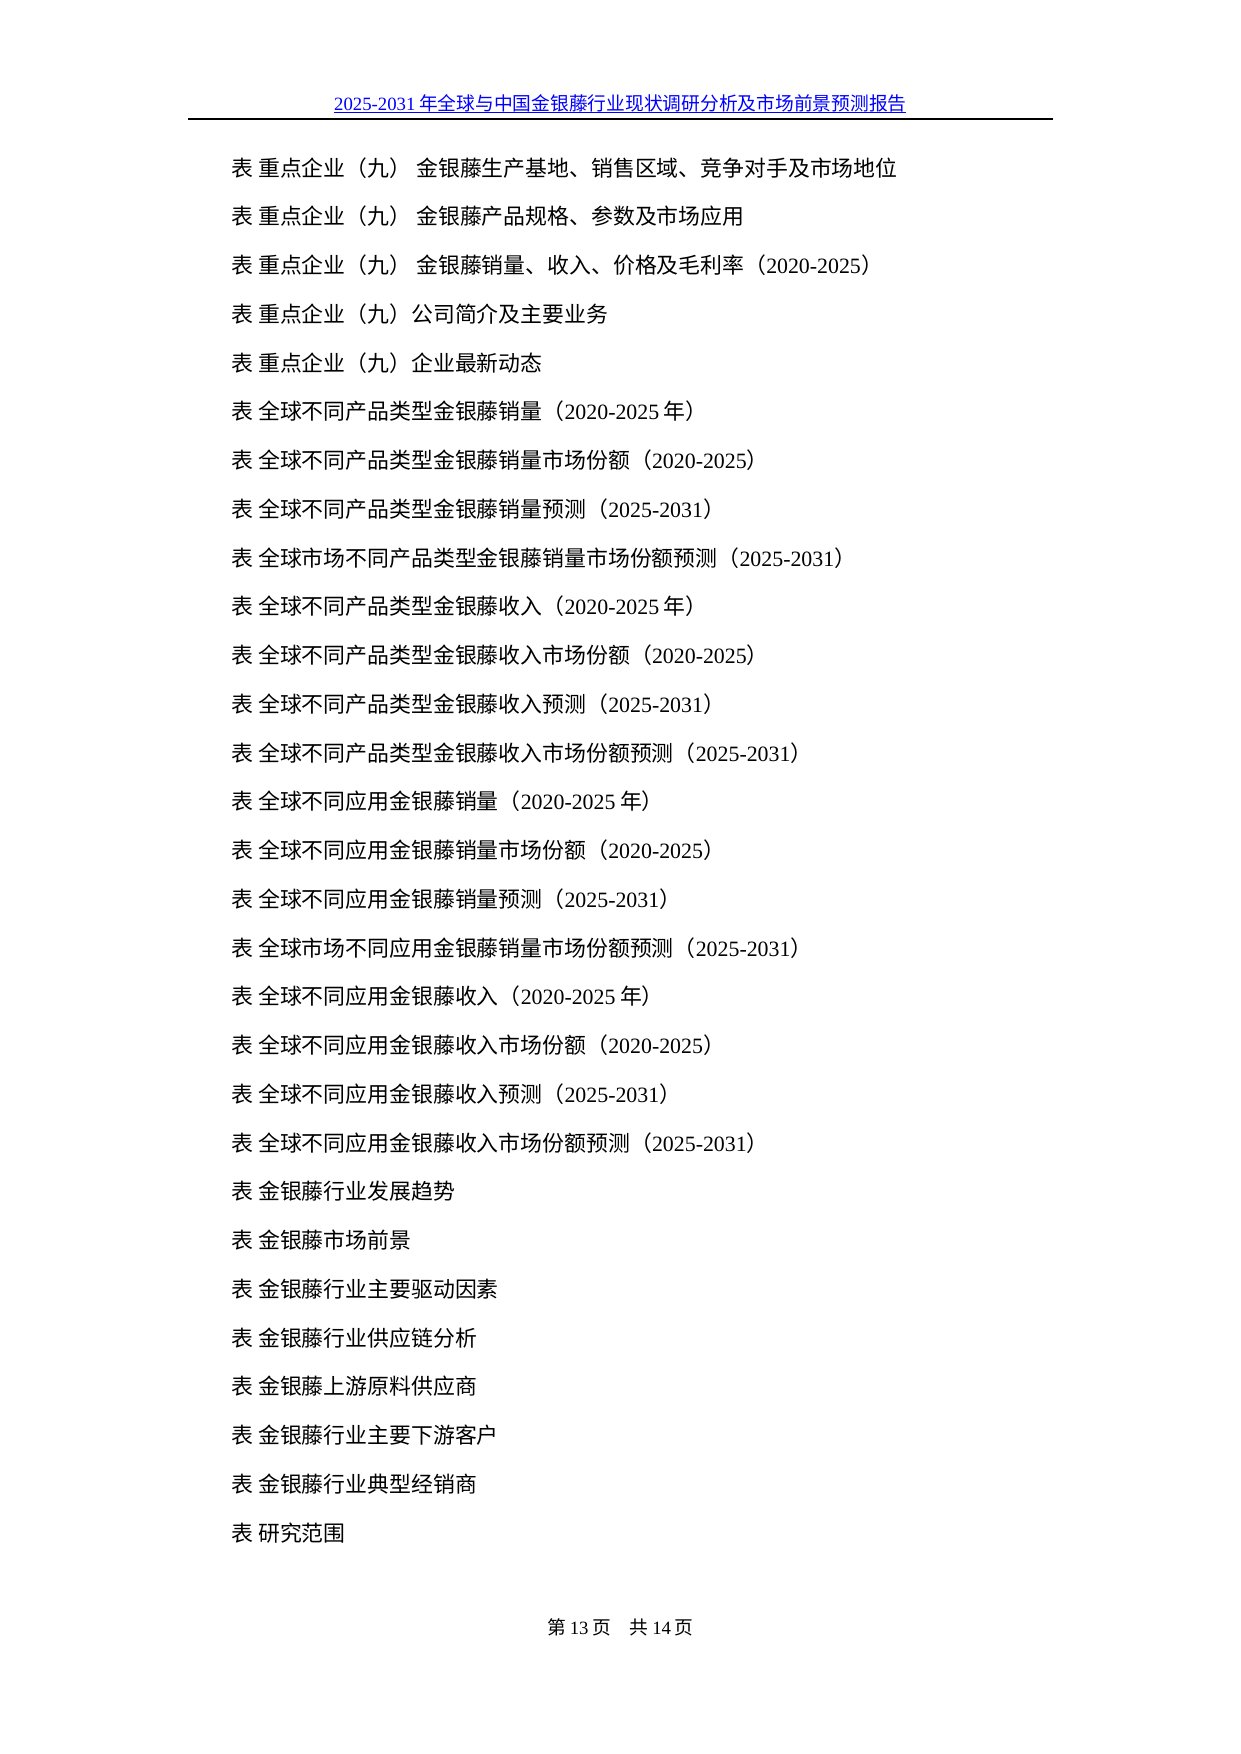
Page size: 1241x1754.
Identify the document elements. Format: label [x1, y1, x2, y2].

text [187, 150, 1053, 1548]
